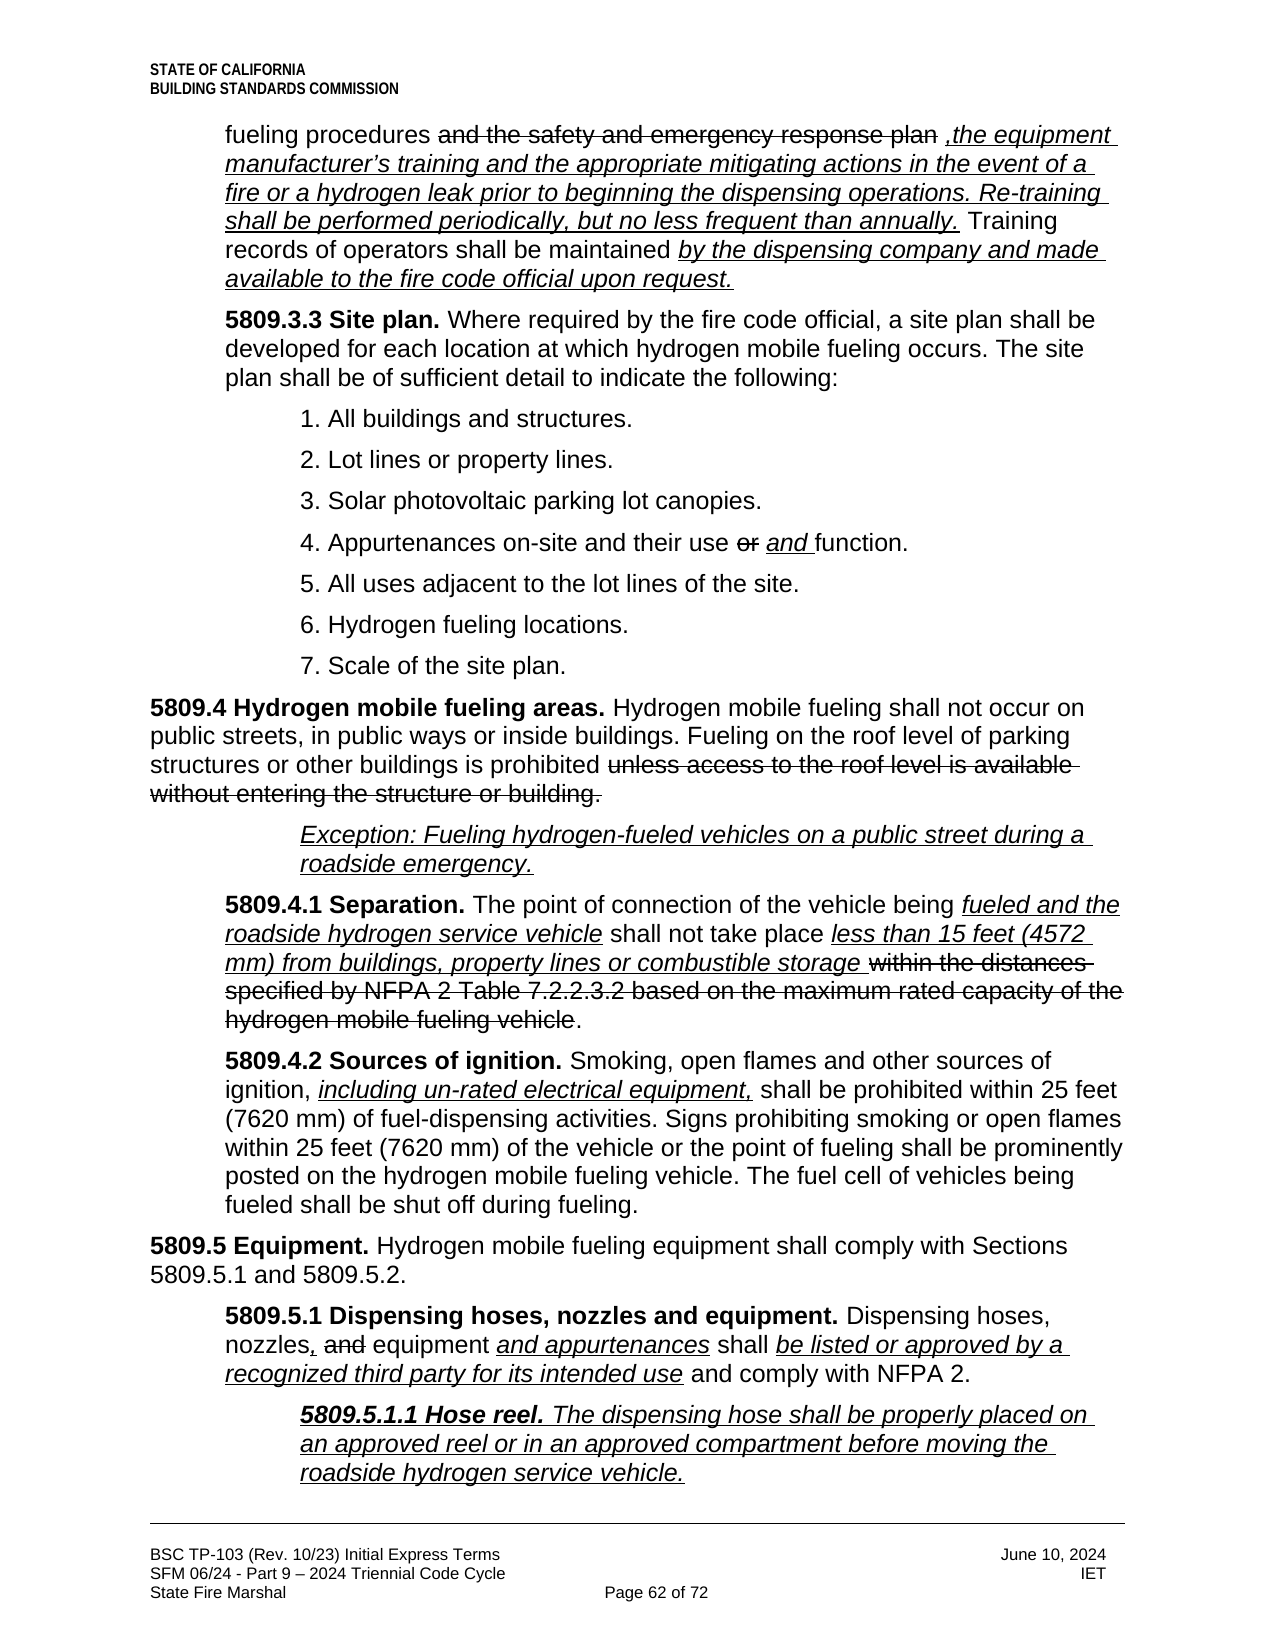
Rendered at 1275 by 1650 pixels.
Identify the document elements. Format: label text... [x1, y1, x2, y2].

text 2. Lot lines or property lines. [300, 445, 1125, 474]
text 5809.5.1 Dispensing hoses, nozzles and equipment. Dispensing hoses, nozzles, and equipment and appurtenances shall be listed or approved by a recognized third party for its intended use and comply with NFPA 2. [225, 1301, 1125, 1387]
text 5809.4.1 Separation. The point of connection of the vehicle being fueled and the roadside hydrogen service vehicle shall not take place less than 15 feet (4572 mm) from buildings, property lines or combustible storage within the distances specified by NFPA 2 Table 7.2.2.3.2 based on the maximum rated capacity of the hydrogen mobile fueling vehicle. [225, 890, 1125, 1034]
text 4. Appurtenances on-site and their use or and function. [300, 527, 1125, 556]
text 7. Scale of the site plan. [300, 651, 1125, 680]
text 6. Hydrogen fueling locations. [300, 610, 1125, 639]
text 1. All buildings and structures. [300, 404, 1125, 432]
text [225, 120, 1125, 292]
text 5809.5 Equipment. Hydrogen mobile fueling equipment shall comply with Sections 5809.5.1 and 5809.5.2. [150, 1231, 1125, 1289]
text 3. Solar photovoltaic parking lot canopies. [300, 486, 1125, 515]
text Exception: Fueling hydrogen-fueled vehicles on a public street during a roadside emergency. [300, 820, 1125, 877]
text 5809.5.1.1 Hose reel. The dispensing hose shall be properly placed on an approved reel or in an approved compartment before moving the roadside hydrogen service vehicle. [300, 1400, 1125, 1486]
text 5809.3.3 Site plan. Where required by the fire code official, a site plan shall be developed for each location at which hydrogen mobile fueling occurs. The site plan shall be of sufficient detail to indicate the following: [225, 305, 1125, 391]
text 5. All uses adjacent to the lot lines of the site. [300, 569, 1125, 597]
text 5809.4 Hydrogen mobile fueling areas. Hydrogen mobile fueling shall not occur on public streets, in public ways or inside buildings. Fueling on the roof level of parking structures or other buildings is prohibited unless access to the roof level is available without entering the structure or building. [150, 692, 1125, 807]
text 5809.4.2 Sources of ignition. Smoking, open flames and other sources of ignition, including un-rated electrical equipment, shall be prohibited within 25 feet (7620 mm) of fuel-dispensing activities. Signs prohibiting smoking or open flames within 25 feet (7620 mm) of the vehicle or the point of fueling shall be prominently posted on the hydrogen mobile fueling vehicle. The fuel cell of vehicles being fueled shall be shut off during fueling. [225, 1046, 1125, 1219]
